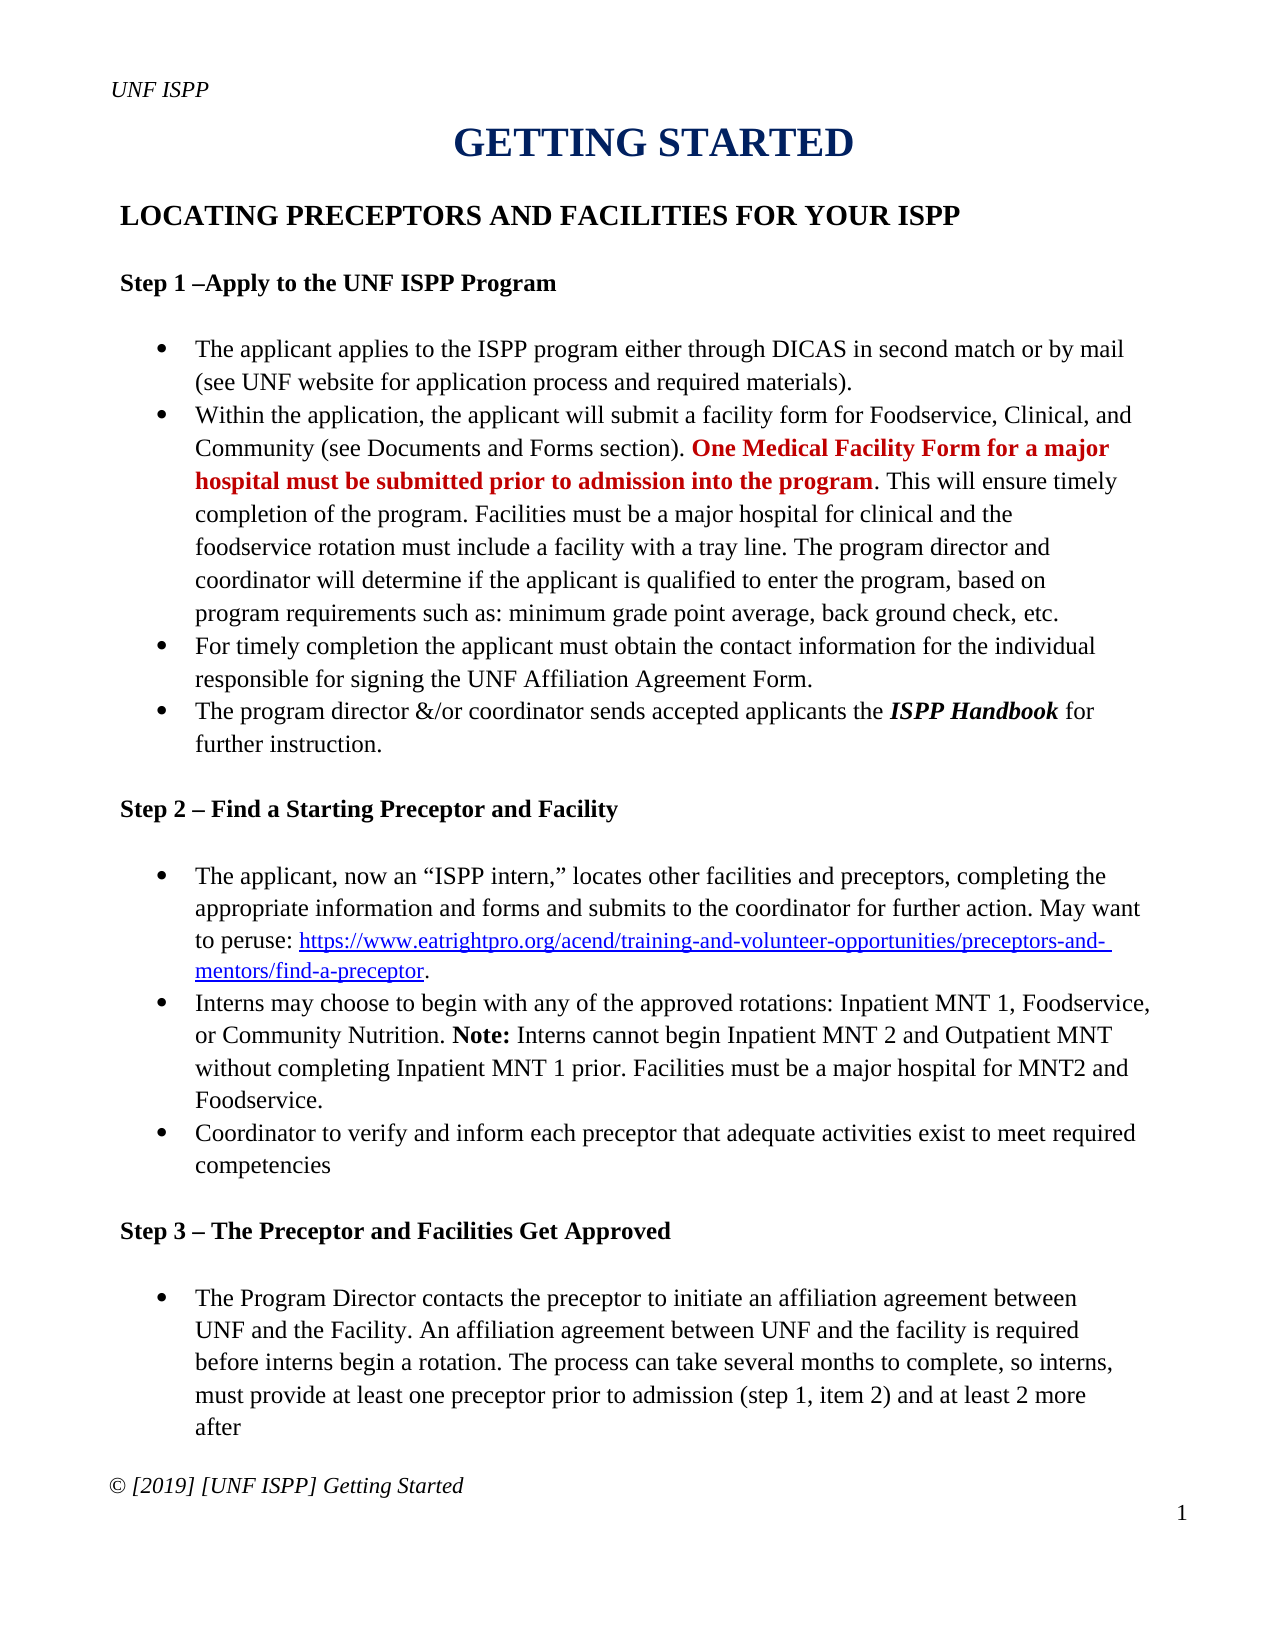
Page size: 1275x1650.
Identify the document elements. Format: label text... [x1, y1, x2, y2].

list The Program Director contacts the preceptor to initiate an affiliation agreement between UNF and the Facility. An affiliation agreement between UNF and the facility is required before interns begin a rotation. The process can take several months to complete, so interns, must provide at least one preceptor prior to admission (step 1, item 2) and at least 2 more after [157, 1283, 1133, 1441]
subtitle Step 1 –Apply to the UNF ISPP Program [120, 268, 1187, 297]
list Within the application, the applicant will submit a facility form for Foodservice, Clinical, and Community (see Documents and Forms section). One Medical Facility Form for a major hospital must be submitted prior to admission into the program. This will ensure timely completion of the program. Facilities must be a major hospital for clinical and the foodservice rotation must include a facility with a tray line. The program director and coordinator will determine if the applicant is qualified to enter the program, based on program requirements such as: minimum grade point average, back ground check, etc. [157, 400, 1136, 627]
list For timely completion the applicant must obtain the contact information for the individual responsible for signing the UNF Affiliation Agreement Form. [157, 631, 1096, 692]
list The applicant applies to the ISPP program either through DICAS in second match or by mail (see UNF website for application process and required materials). [157, 334, 1125, 396]
list The program director &/or coordinator sends accepted applicants the ISPP Handbook for further instruction. [157, 696, 1094, 757]
list Interns may choose to begin with any of the approved rotations: Inpatient MNT 1, Foodservice, or Community Nutrition. Note: Interns cannot begin Inpatient MNT 2 and Outpatient MNT without completing Inpatient MNT 1 prior. Facilities must be a major hospital for MNT2 and Foodservice. [157, 988, 1151, 1114]
subtitle LOCATING PRECEPTORS AND FACILITIES FOR YOUR ISPP [120, 198, 1187, 231]
subtitle Step 3 – The Preceptor and Facilities Get Approved [120, 1216, 1187, 1245]
subtitle Step 2 – Find a Starting Preceptor and Facility [120, 794, 1187, 823]
list Coordinator to verify and inform each preceptor that adequate activities exist to meet required competencies [157, 1118, 1136, 1179]
subtitle GETTING STARTED [120, 118, 1187, 166]
list The applicant, now an “ISPP intern,” locates other facilities and preceptors, completing the appropriate information and forms and submits to the coordinator for further action. May want to peruse: https://www.eatrightpro.org/acend/training-and-volunteer-opportunities/preceptors-and- mentors/find-a-preceptor. [157, 861, 1147, 984]
